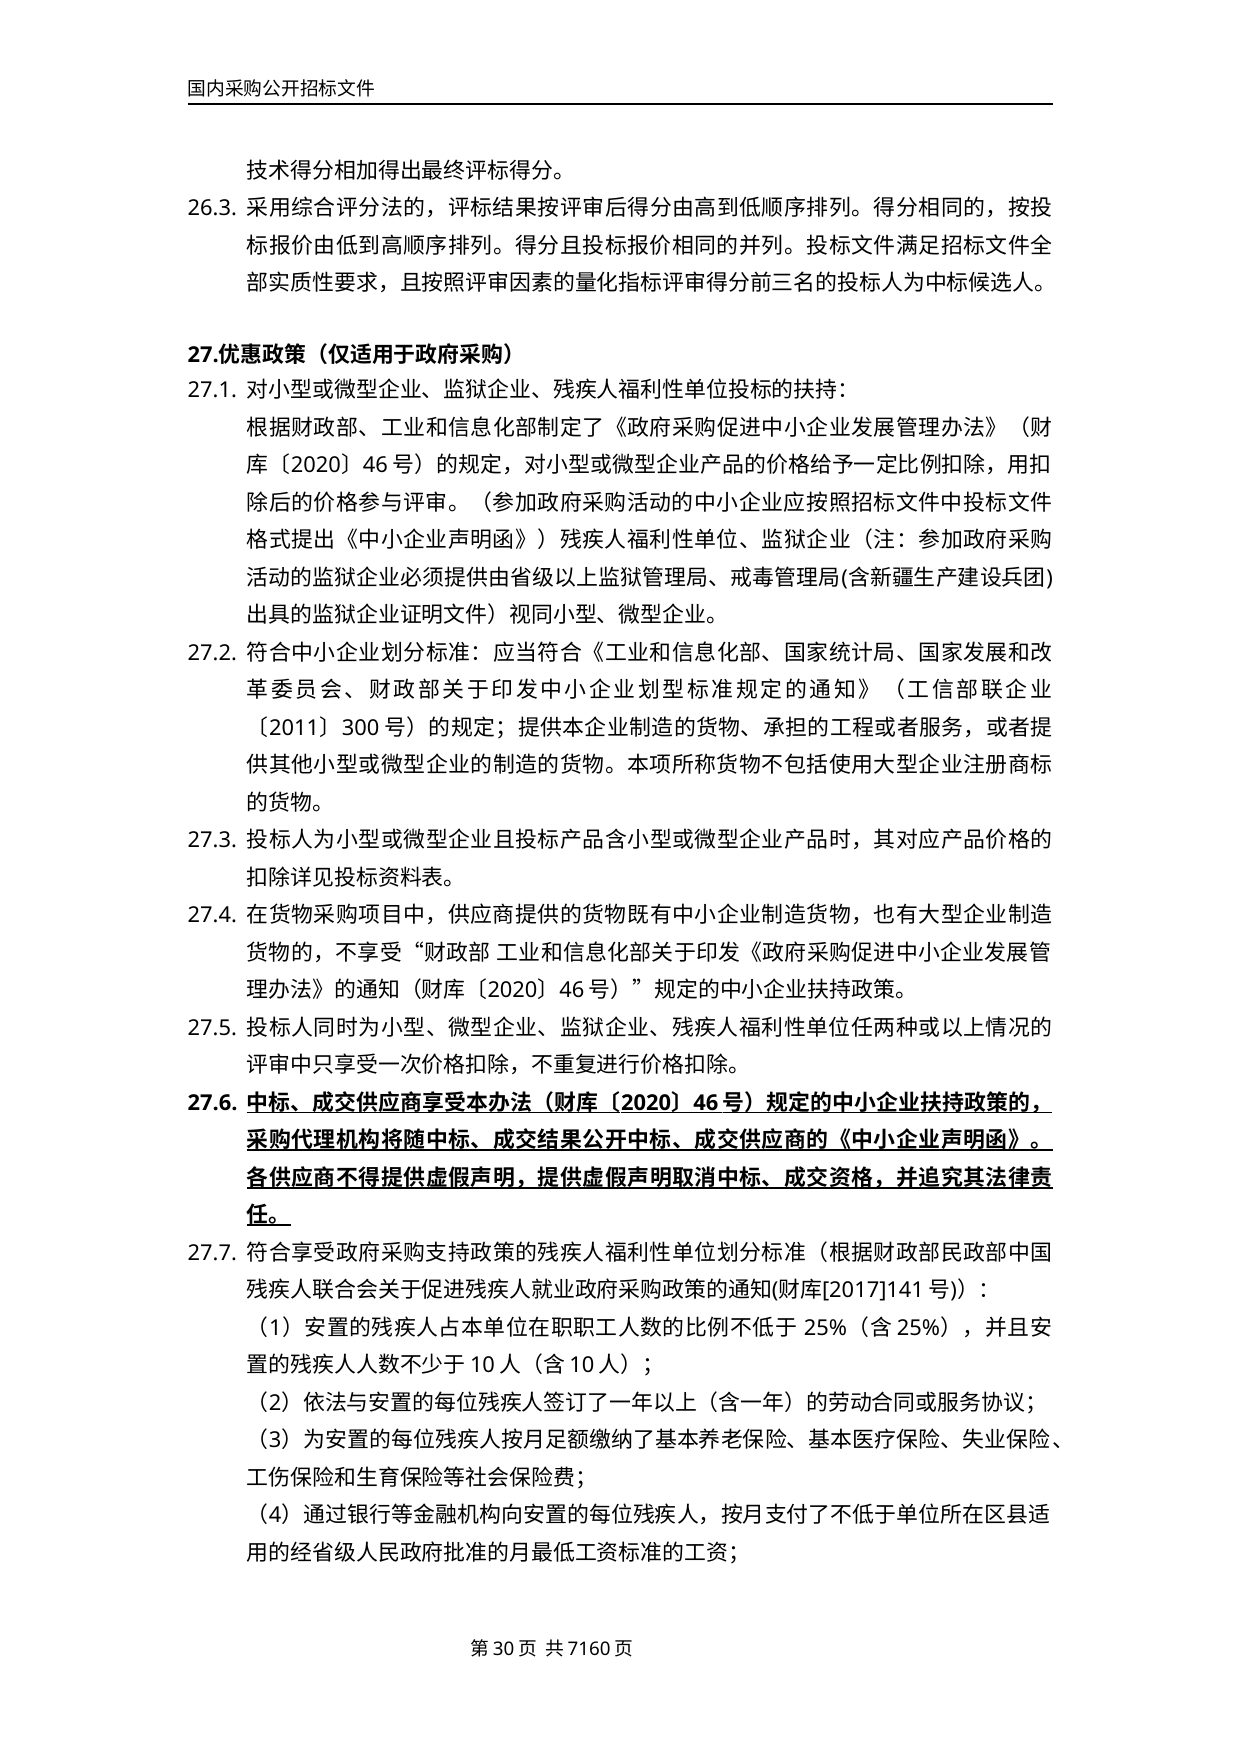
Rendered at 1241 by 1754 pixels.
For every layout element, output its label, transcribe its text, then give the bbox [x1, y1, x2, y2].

list 投标人为小型或微型企业且投标产品含小型或微型企业产品时，其对应产品价格的扣除详见投标资料表。 [187, 819, 1053, 894]
list 中标、成交供应商享受本办法（财库〔2020〕46号）规定的中小企业扶持政策的，采购代理机构将随中标、成交结果公开中标、成交供应商的《中小企业声明函》。各供应商不得提供虚假声明，提供虚假声明取消中标、成交资格，并追究其法律责任。 [187, 1082, 1053, 1232]
subtitle 27.优惠政策（仅适用于政府采购） [187, 337, 1053, 369]
list 采用综合评分法的，评标结果按评审后得分由高到低顺序排列。得分相同的，按投标报价由低到高顺序排列。得分且投标报价相同的并列。投标文件满足招标文件全部实质性要求，且按照评审因素的量化指标评审得分前三名的投标人为中标候选人。 [187, 187, 1053, 300]
text （1）安置的残疾人占本单位在职职工人数的比例不低于25%（含25%），并且安置的残疾人人数不少于10人（含10人）； [247, 1307, 1053, 1382]
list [187, 150, 1053, 187]
list 符合享受政府采购支持政策的残疾人福利性单位划分标准（根据财政部民政部中国残疾人联合会关于促进残疾人就业政府采购政策的通知(财库[2017]141号)）： [187, 1232, 1053, 1307]
text （3）为安置的每位残疾人按月足额缴纳了基本养老保险、基本医疗保险、失业保险、工伤保险和生育保险等社会保险费； [247, 1419, 1053, 1494]
list 对小型或微型企业、监狱企业、残疾人福利性单位投标的扶持： [187, 369, 1053, 407]
text （2）依法与安置的每位残疾人签订了一年以上（含一年）的劳动合同或服务协议； [247, 1382, 1053, 1419]
list 符合中小企业划分标准：应当符合《工业和信息化部、国家统计局、国家发展和改革委员会、财政部关于印发中小企业划型标准规定的通知》（工信部联企业〔2011〕300号）的规定；提供本企业制造的货物、承担的工程或者服务，或者提供其他小型或微型企业的制造的货物。本项所称货物不包括使用大型企业注册商标的货物。 [187, 632, 1053, 819]
text （4）通过银行等金融机构向安置的每位残疾人，按月支付了不低于单位所在区县适用的经省级人民政府批准的月最低工资标准的工资； [247, 1494, 1053, 1569]
list 在货物采购项目中，供应商提供的货物既有中小企业制造货物，也有大型企业制造货物的，不享受“财政部 工业和信息化部关于印发《政府采购促进中小企业发展管理办法》的通知（财库〔2020〕46号）”规定的中小企业扶持政策。 [187, 894, 1053, 1007]
text 根据财政部、工业和信息化部制定了《政府采购促进中小企业发展管理办法》（财库〔2020〕46号）的规定，对小型或微型企业产品的价格给予一定比例扣除，用扣除后的价格参与评审。（参加政府采购活动的中小企业应按照招标文件中投标文件格式提出《中小企业声明函》）残疾人福利性单位、监狱企业（注：参加政府采购活动的监狱企业必须提供由省级以上监狱管理局、戒毒管理局(含新疆生产建设兵团)出具的监狱企业证明文件）视同小型、微型企业。 [247, 407, 1053, 632]
list 投标人同时为小型、微型企业、监狱企业、残疾人福利性单位任两种或以上情况的，评审中只享受一次价格扣除，不重复进行价格扣除。 [187, 1007, 1053, 1082]
